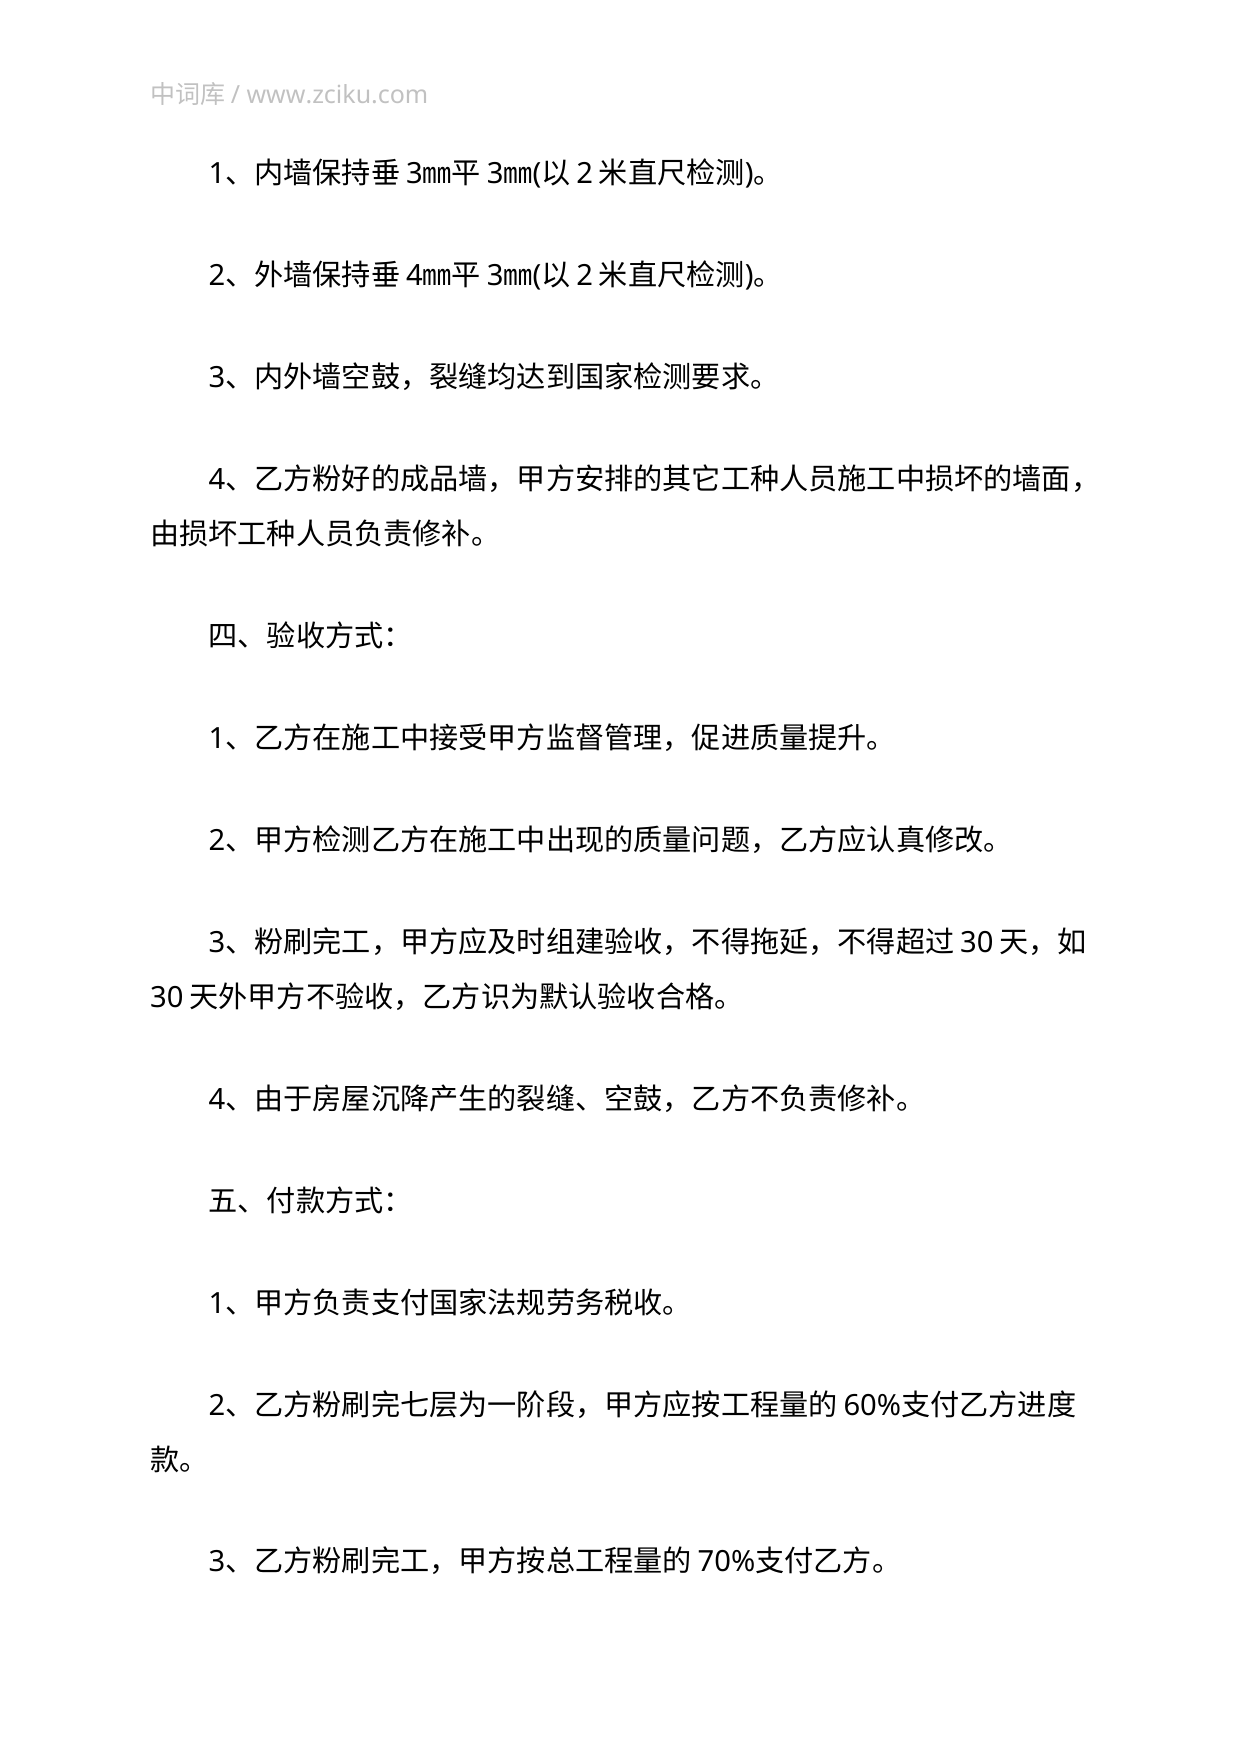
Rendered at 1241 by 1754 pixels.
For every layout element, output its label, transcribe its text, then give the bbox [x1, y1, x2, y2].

text 1、内墙保持垂3㎜平3㎜(以2米直尺检测)。 [150, 150, 1090, 192]
text 3、内外墙空鼓，裂缝均达到国家检测要求。 [150, 354, 1090, 396]
text 2、乙方粉刷完七层为一阶段，甲方应按工程量的60%支付乙方进度款。 [150, 1381, 1090, 1478]
text 3、粉刷完工，甲方应及时组建验收，不得拖延，不得超过30天，如30天外甲方不验收，乙方识为默认验收合格。 [150, 918, 1090, 1016]
text 4、乙方粉好的成品墙，甲方安排的其它工种人员施工中损坏的墙面，由损坏工种人员负责修补。 [150, 456, 1090, 553]
text 五、付款方式： [150, 1177, 1090, 1220]
text 2、甲方检测乙方在施工中出现的质量问题，乙方应认真修改。 [150, 816, 1090, 859]
text 1、甲方负责支付国家法规劳务税收。 [150, 1279, 1090, 1322]
text 3、乙方粉刷完工，甲方按总工程量的70%支付乙方。 [150, 1538, 1090, 1580]
text 2、外墙保持垂4㎜平3㎜(以2米直尺检测)。 [150, 252, 1090, 294]
text 四、验收方式： [150, 613, 1090, 655]
text 4、由于房屋沉降产生的裂缝、空鼓，乙方不负责修补。 [150, 1075, 1090, 1118]
text 1、乙方在施工中接受甲方监督管理，促进质量提升。 [150, 714, 1090, 757]
